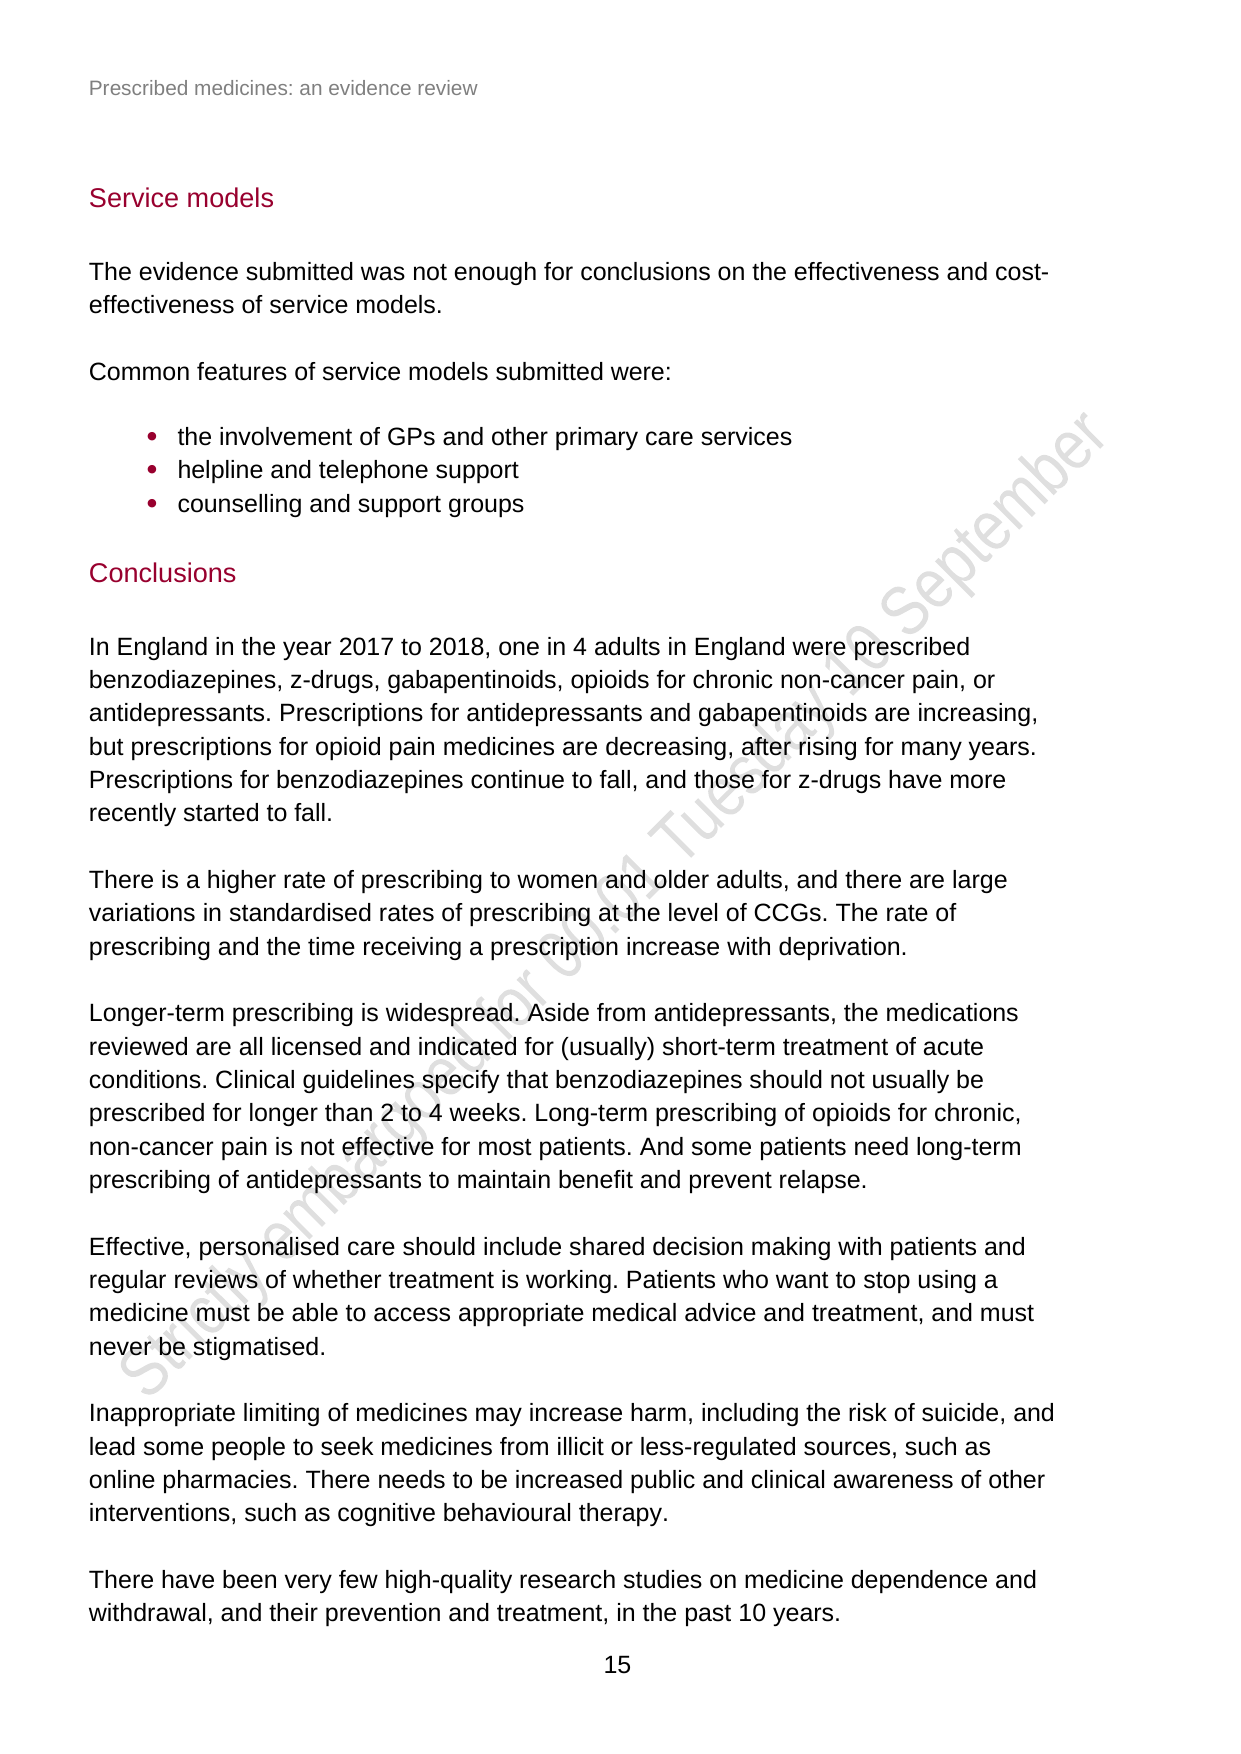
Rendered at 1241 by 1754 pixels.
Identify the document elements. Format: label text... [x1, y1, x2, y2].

subtitle Service models [89, 177, 1146, 215]
text helpline and telephone support [148, 452, 1063, 486]
text Longer-term prescribing is widespread. Aside from antidepressants, the medications reviewed are all licensed and indicated for (usually) short-term treatment of acute conditions. Clinical guidelines specify that benzodiazepines should not usually be prescribed for longer than 2 to 4 weeks. Long-term prescribing of opioids for chronic, non-cancer pain is not effective for most patients. And some patients need long-term prescribing of antidepressants to maintain benefit and prevent relapse. [89, 994, 1063, 1194]
text Inappropriate limiting of medicines may increase harm, including the risk of suicide, and lead some people to seek medicines from illicit or less-regulated sources, such as online pharmacies. There needs to be increased public and clinical awareness of other interventions, such as cognitive behavioural therapy. [89, 1394, 1063, 1527]
text Common features of service models submitted were: [89, 352, 1063, 386]
text In England in the year 2017 to 2018, one in 4 adults in England were prescribed benzodiazepines, z-drugs, gabapentinoids, opioids for chronic non-cancer pain, or antidepressants. Prescriptions for antidepressants and gabapentinoids are increasing, but prescriptions for opioid pain medicines are decreasing, after rising for many years. Prescriptions for benzodiazepines continue to fall, and those for z-drugs have more recently started to fall. [89, 627, 1063, 827]
text Effective, personalised care should include shared decision making with patients and regular reviews of whether treatment is working. Patients who want to stop using a medicine must be able to access appropriate medical advice and treatment, and must never be stigmatised. [89, 1227, 1063, 1361]
text The evidence submitted was not enough for conclusions on the effectiveness and cost-effectiveness of service models. [89, 252, 1063, 319]
text There is a higher rate of prescribing to women and older adults, and there are large variations in standardised rates of prescribing at the level of CCGs. The rate of prescribing and the time receiving a prescription increase with deprivation. [89, 861, 1063, 961]
text the involvement of GPs and other primary care services [148, 419, 1063, 452]
text counselling and support groups [148, 486, 1063, 519]
text There have been very few high-quality research studies on medicine dependence and withdrawal, and their prevention and treatment, in the past 10 years. [89, 1561, 1063, 1627]
subtitle Conclusions [89, 552, 1146, 590]
